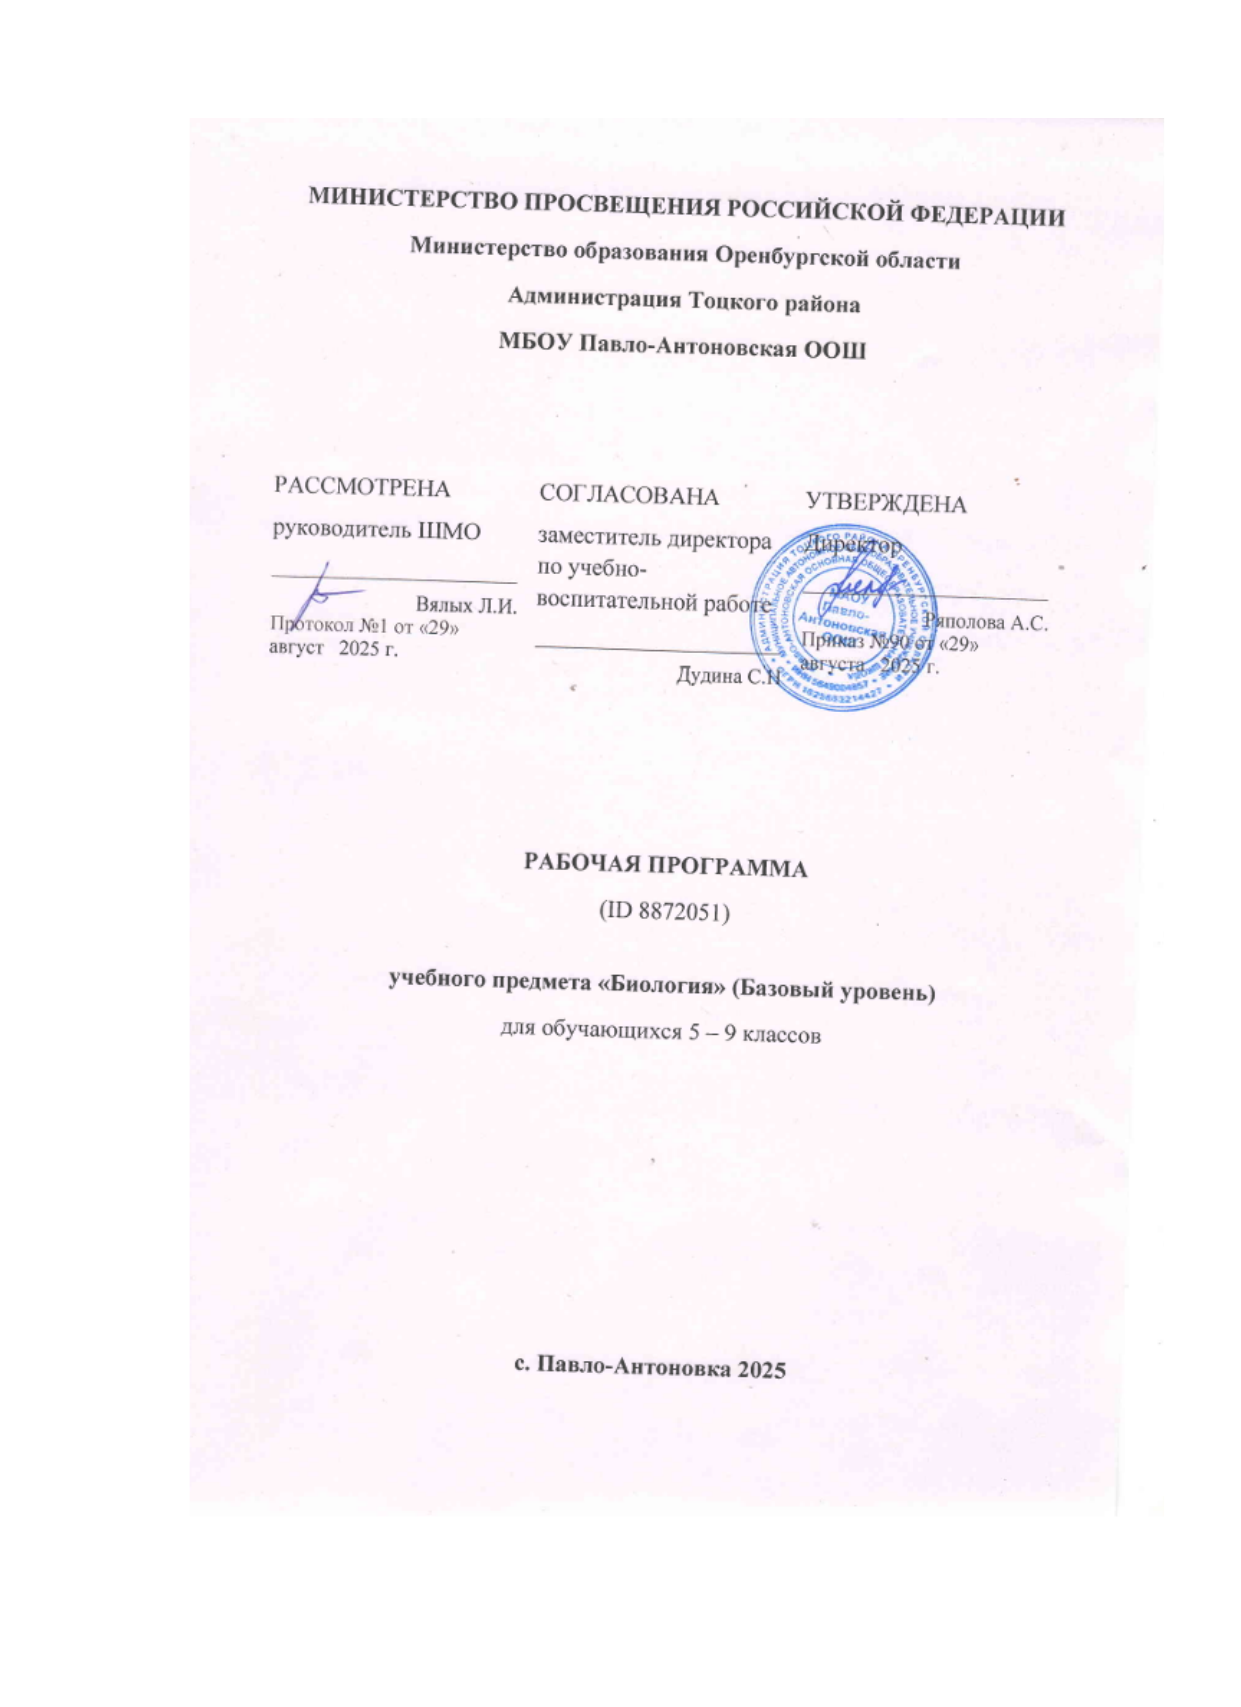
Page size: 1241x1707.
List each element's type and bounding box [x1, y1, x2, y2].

picture [189, 118, 1165, 1521]
